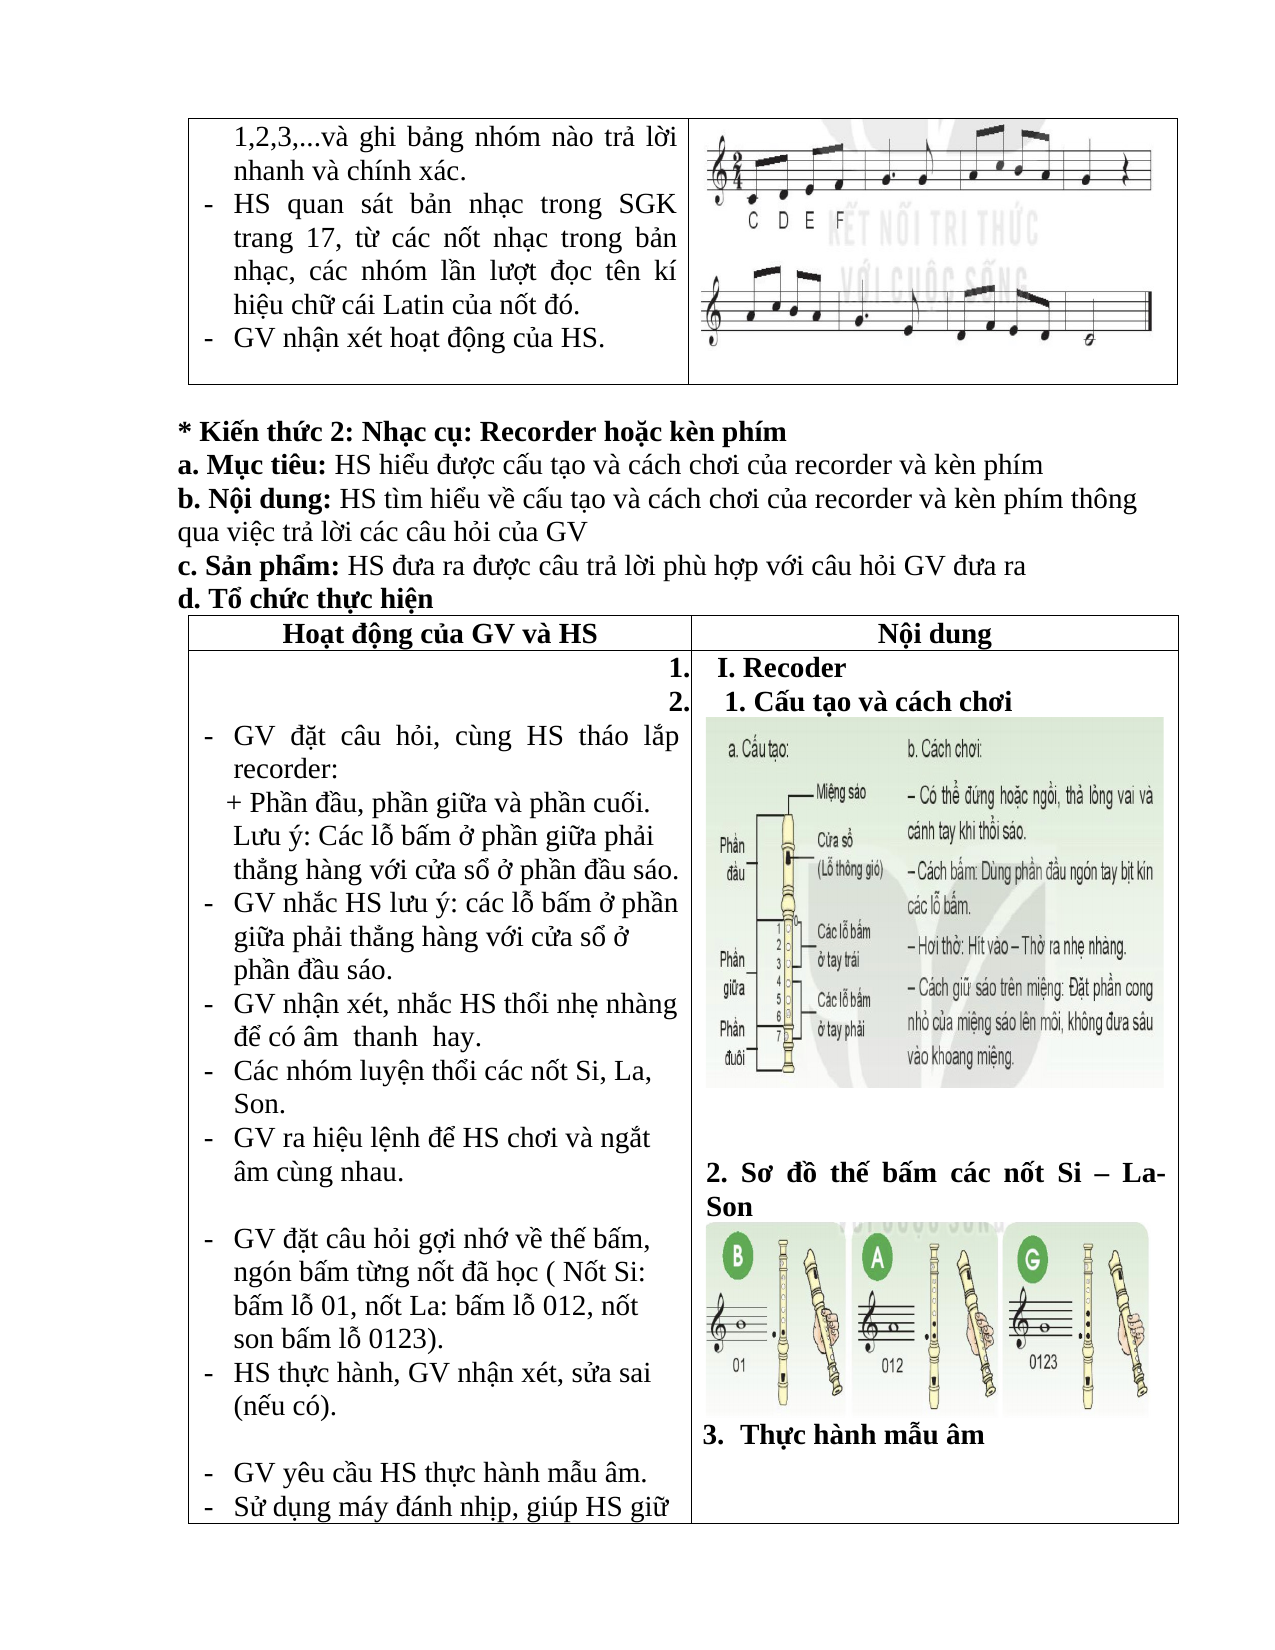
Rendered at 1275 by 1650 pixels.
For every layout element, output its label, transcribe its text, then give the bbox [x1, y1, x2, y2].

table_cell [692, 651, 1178, 1523]
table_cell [689, 119, 1177, 384]
text d. Tổ chức thực hiện [177, 581, 1186, 615]
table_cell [189, 119, 688, 384]
picture [705, 1222, 1152, 1418]
text * Kiến thức 2: Nhạc cụ: Recorder hoặc kèn phím [177, 414, 1186, 447]
picture [705, 717, 1164, 1088]
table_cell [189, 651, 691, 1523]
picture [700, 119, 1160, 351]
table_header Hoạt động của GV và HS [189, 616, 691, 649]
text a. Mục tiêu: HS hiểu được cấu tạo và cách chơi của recorder và kèn phím [177, 447, 1186, 481]
text b. Nội dung: HS tìm hiểu về cấu tạo và cách chơi của recorder và kèn phím thông qua việc trả lời các câu hỏi của GV [177, 481, 1186, 548]
text c. Sản phẩm: HS đưa ra được câu trả lời phù hợp với câu hỏi GV đưa ra [177, 548, 1186, 581]
table_header Nội dung [692, 616, 1178, 649]
